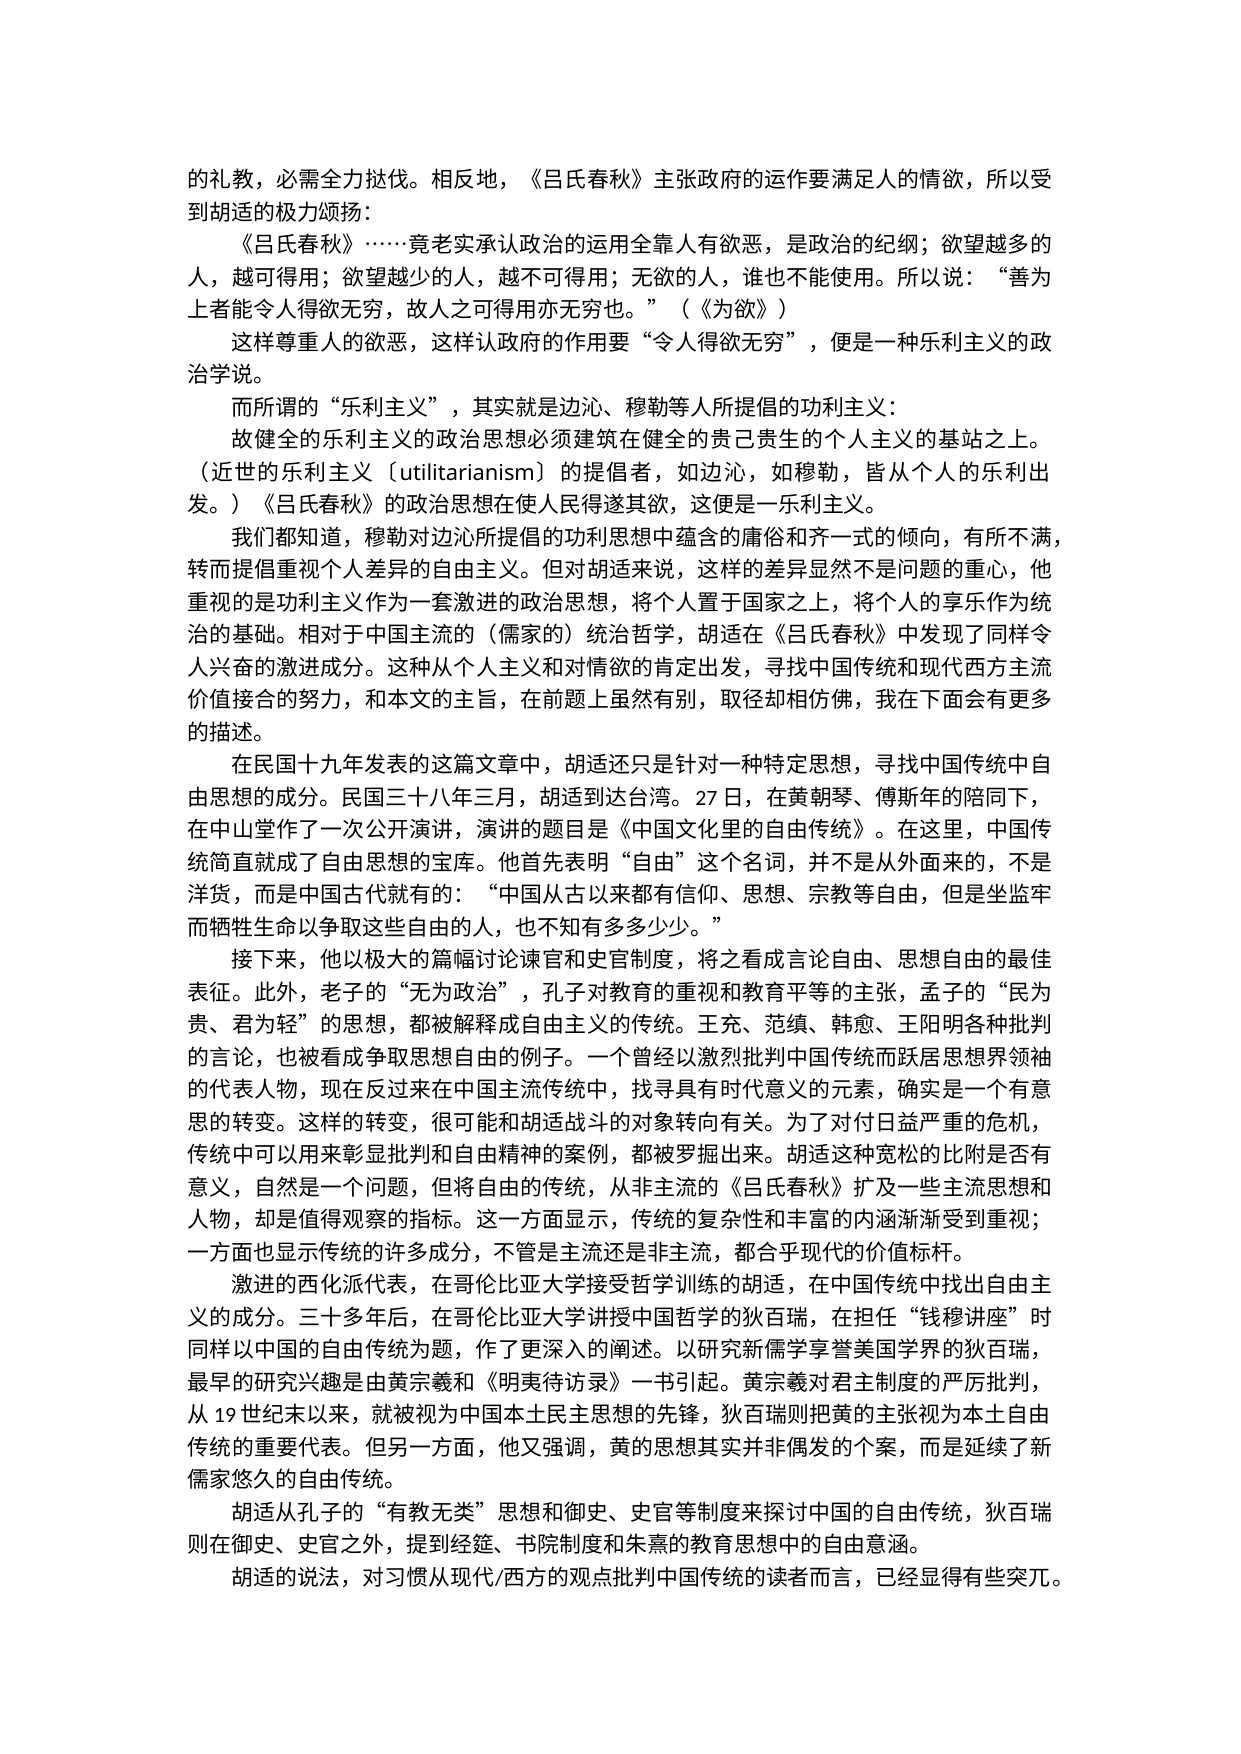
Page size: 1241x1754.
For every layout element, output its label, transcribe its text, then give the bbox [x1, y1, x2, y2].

text 故健全的乐利主义的政治思想必须建筑在健全的贵己贵生的个人主义的基站之上。（近世的乐利主义〔utilitarianism〕的提倡者，如边沁，如穆勒，皆从个人的乐利出发。）《吕氏春秋》的政治思想在使人民得遂其欲，这便是一乐利主义。 [187, 422, 1053, 519]
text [187, 162, 1053, 227]
text 胡适从孔子的“有教无类”思想和御史、史官等制度来探讨中国的自由传统，狄百瑞则在御史、史官之外，提到经筵、书院制度和朱熹的教育思想中的自由意涵。 [187, 1494, 1053, 1559]
text 而所谓的“乐利主义”，其实就是边沁、穆勒等人所提倡的功利主义： [187, 389, 1053, 422]
text 激进的西化派代表，在哥伦比亚大学接受哲学训练的胡适，在中国传统中找出自由主义的成分。三十多年后，在哥伦比亚大学讲授中国哲学的狄百瑞，在担任“钱穆讲座”时，同样以中国的自由传统为题，作了更深入的阐述。以研究新儒学享誉美国学界的狄百瑞，最早的研究兴趣是由黄宗羲和《明夷待访录》一书引起。黄宗羲对君主制度的严厉批判，从19世纪末以来，就被视为中国本土民主思想的先锋，狄百瑞则把黄的主张视为本土自由传统的重要代表。但另一方面，他又强调，黄的思想其实并非偶发的个案，而是延续了新儒家悠久的自由传统。 [187, 1267, 1053, 1494]
text 《吕氏春秋》……竟老实承认政治的运用全靠人有欲恶，是政治的纪纲；欲望越多的人，越可得用；欲望越少的人，越不可得用；无欲的人，谁也不能使用。所以说：“善为上者能令人得欲无穷，故人之可得用亦无穷也。”（《为欲》） [187, 227, 1053, 324]
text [187, 1559, 1053, 1592]
text 接下来，他以极大的篇幅讨论谏官和史官制度，将之看成言论自由、思想自由的最佳表征。此外，老子的“无为政治”，孔子对教育的重视和教育平等的主张，孟子的“民为贵、君为轻”的思想，都被解释成自由主义的传统。王充、范缜、韩愈、王阳明各种批判的言论，也被看成争取思想自由的例子。一个曾经以激烈批判中国传统而跃居思想界领袖的代表人物，现在反过来在中国主流传统中，找寻具有时代意义的元素，确实是一个有意思的转变。这样的转变，很可能和胡适战斗的对象转向有关。为了对付日益严重的危机，传统中可以用来彰显批判和自由精神的案例，都被罗掘出来。胡适这种宽松的比附是否有意义，自然是一个问题，但将自由的传统，从非主流的《吕氏春秋》扩及一些主流思想和人物，却是值得观察的指标。这一方面显示，传统的复杂性和丰富的内涵渐渐受到重视；一方面也显示传统的许多成分，不管是主流还是非主流，都合乎现代的价值标杆。 [187, 942, 1053, 1267]
text 这样尊重人的欲恶，这样认政府的作用要“令人得欲无穷”，便是一种乐利主义的政治学说。 [187, 324, 1053, 389]
text 在民国十九年发表的这篇文章中，胡适还只是针对一种特定思想，寻找中国传统中自由思想的成分。民国三十八年三月，胡适到达台湾。27日，在黄朝琴、傅斯年的陪同下，在中山堂作了一次公开演讲，演讲的题目是《中国文化里的自由传统》。在这里，中国传统简直就成了自由思想的宝库。他首先表明“自由”这个名词，并不是从外面来的，不是洋货，而是中国古代就有的：“中国从古以来都有信仰、思想、宗教等自由，但是坐监牢而牺牲生命以争取这些自由的人，也不知有多多少少。” [187, 747, 1053, 942]
text 我们都知道，穆勒对边沁所提倡的功利思想中蕴含的庸俗和齐一式的倾向，有所不满，转而提倡重视个人差异的自由主义。但对胡适来说，这样的差异显然不是问题的重心，他重视的是功利主义作为一套激进的政治思想，将个人置于国家之上，将个人的享乐作为统治的基础。相对于中国主流的（儒家的）统治哲学，胡适在《吕氏春秋》中发现了同样令人兴奋的激进成分。这种从个人主义和对情欲的肯定出发，寻找中国传统和现代西方主流价值接合的努力，和本文的主旨，在前题上虽然有别，取径却相仿佛，我在下面会有更多的描述。 [187, 519, 1053, 747]
